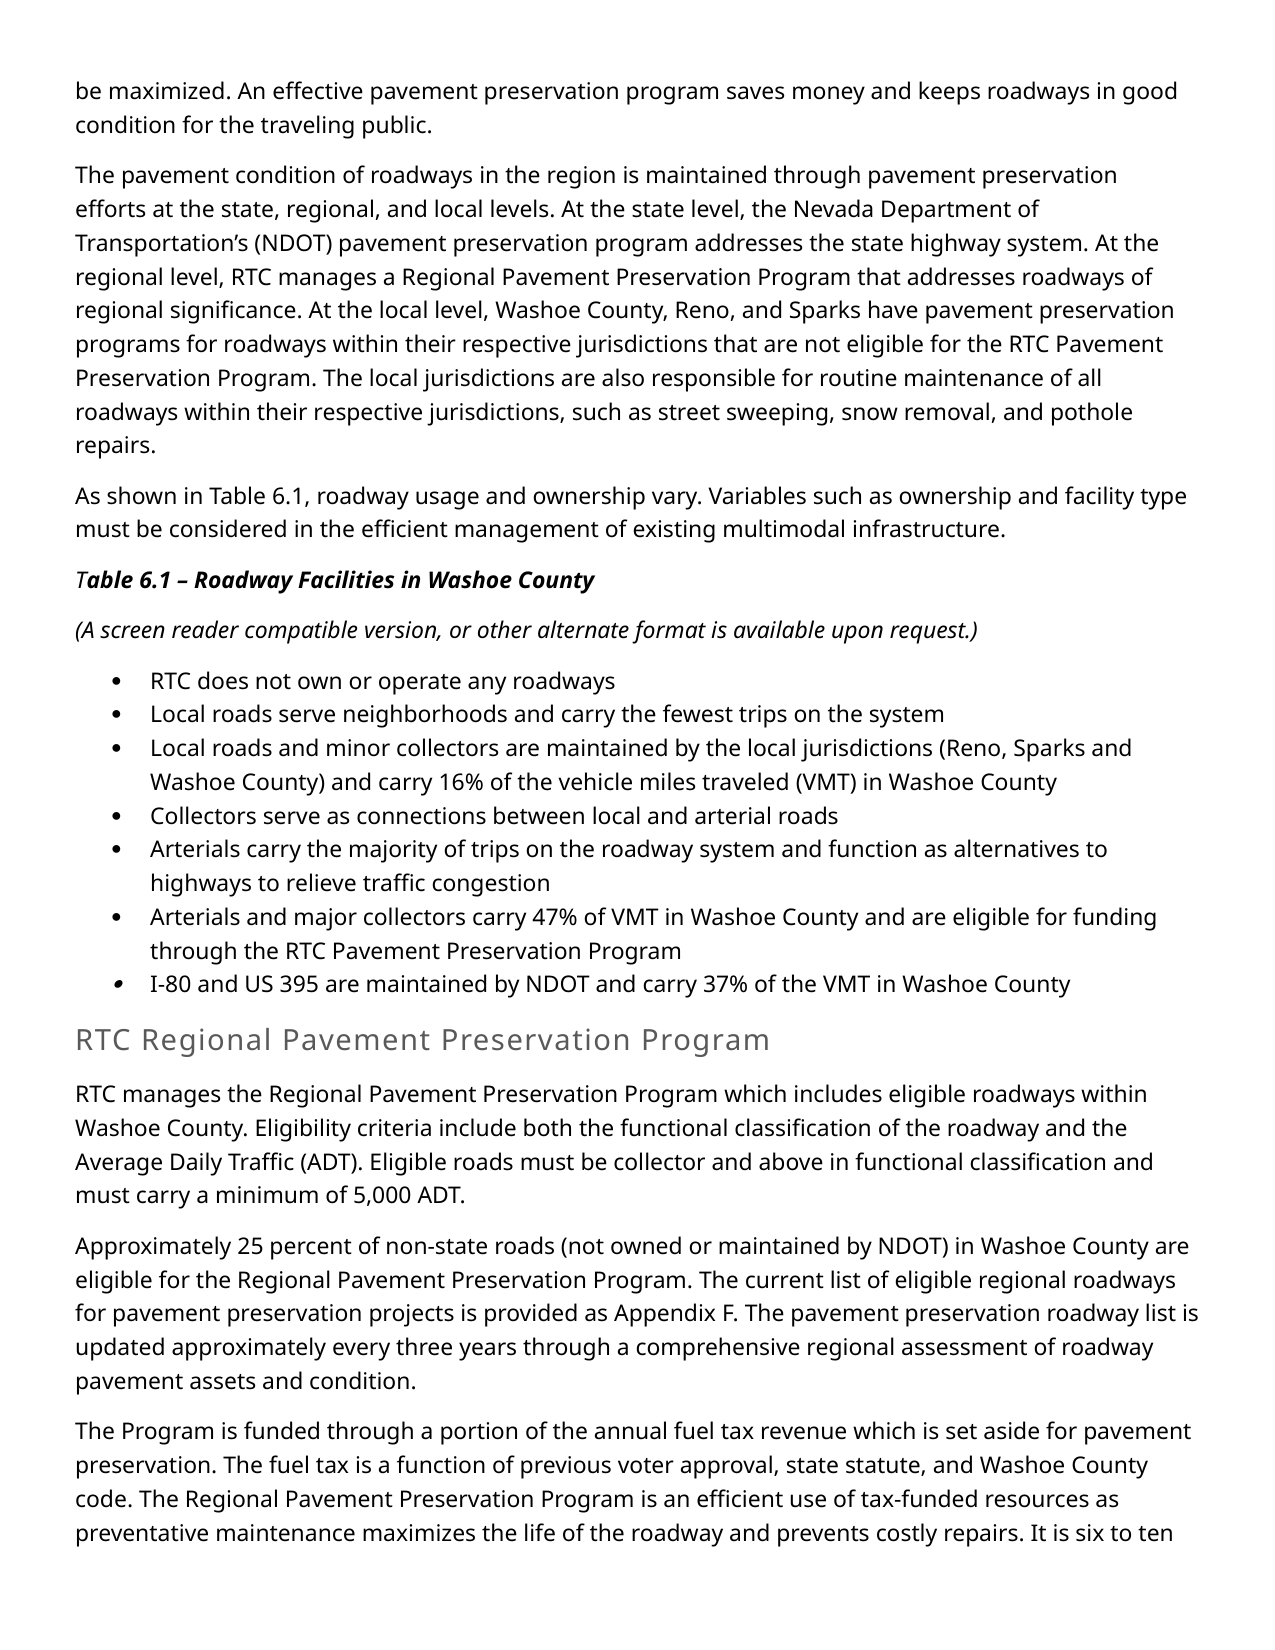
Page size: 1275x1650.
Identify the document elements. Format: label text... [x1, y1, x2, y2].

list RTC does not own or operate any roadways [112, 664, 1200, 696]
text As shown in Table 6.1, roadway usage and ownership vary. Variables such as ownership and facility type must be considered in the efficient management of existing multimodal infrastructure. [75, 479, 1200, 544]
list I-80 and US 395 are maintained by NDOT and carry 37% of the VMT in Washoe County [112, 968, 1200, 999]
text RTC manages the Regional Pavement Preservation Program which includes eligible roadways within Washoe County. Eligibility criteria include both the functional classification of the roadway and the Average Daily Traffic (ADT). Eligible roads must be collector and above in functional classification and must carry a minimum of 5,000 ADT. [75, 1078, 1200, 1211]
text Table 6.1 – Roadway Facilities in Washoe County [75, 564, 1200, 595]
list Local roads and minor collectors are maintained by the local jurisdictions (Reno, Sparks and Washoe County) and carry 16% of the vehicle miles traveled (VMT) in Washoe County [112, 732, 1200, 797]
list Arterials and major collectors carry 47% of VMT in Washoe County and are eligible for funding through the RTC Pavement Preservation Program [112, 901, 1200, 966]
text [75, 75, 1200, 140]
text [75, 1415, 1200, 1548]
list Local roads serve neighborhoods and carry the fewest trips on the system [112, 698, 1200, 729]
list Collectors serve as connections between local and arterial roads [112, 799, 1200, 831]
list Arterials carry the majority of trips on the roadway system and function as alternatives to highways to relieve traffic congestion [112, 833, 1200, 898]
text (A screen reader compatible version, or other alternate format is available upon request.) [75, 614, 1200, 645]
text The pavement condition of roadways in the region is maintained through pavement preservation efforts at the state, regional, and local levels. At the state level, the Nevada Department of Transportation’s (NDOT) pavement preservation program addresses the state highway system. At the regional level, RTC manages a Regional Pavement Preservation Program that addresses roadways of regional significance. At the local level, Washoe County, Reno, and Sparks have pavement preservation programs for roadways within their respective jurisdictions that are not eligible for the RTC Pavement Preservation Program. The local jurisdictions are also responsible for routine maintenance of all roadways within their respective jurisdictions, such as street sweeping, snow removal, and pothole repairs. [75, 159, 1200, 460]
subtitle RTC Regional Pavement Preservation Program [75, 1019, 1200, 1058]
text Approximately 25 percent of non-state roads (not owned or maintained by NDOT) in Washoe County are eligible for the Regional Pavement Preservation Program. The current list of eligible regional roadways for pavement preservation projects is provided as Appendix F. The pavement preservation roadway list is updated approximately every three years through a comprehensive regional assessment of roadway pavement assets and condition. [75, 1230, 1200, 1396]
